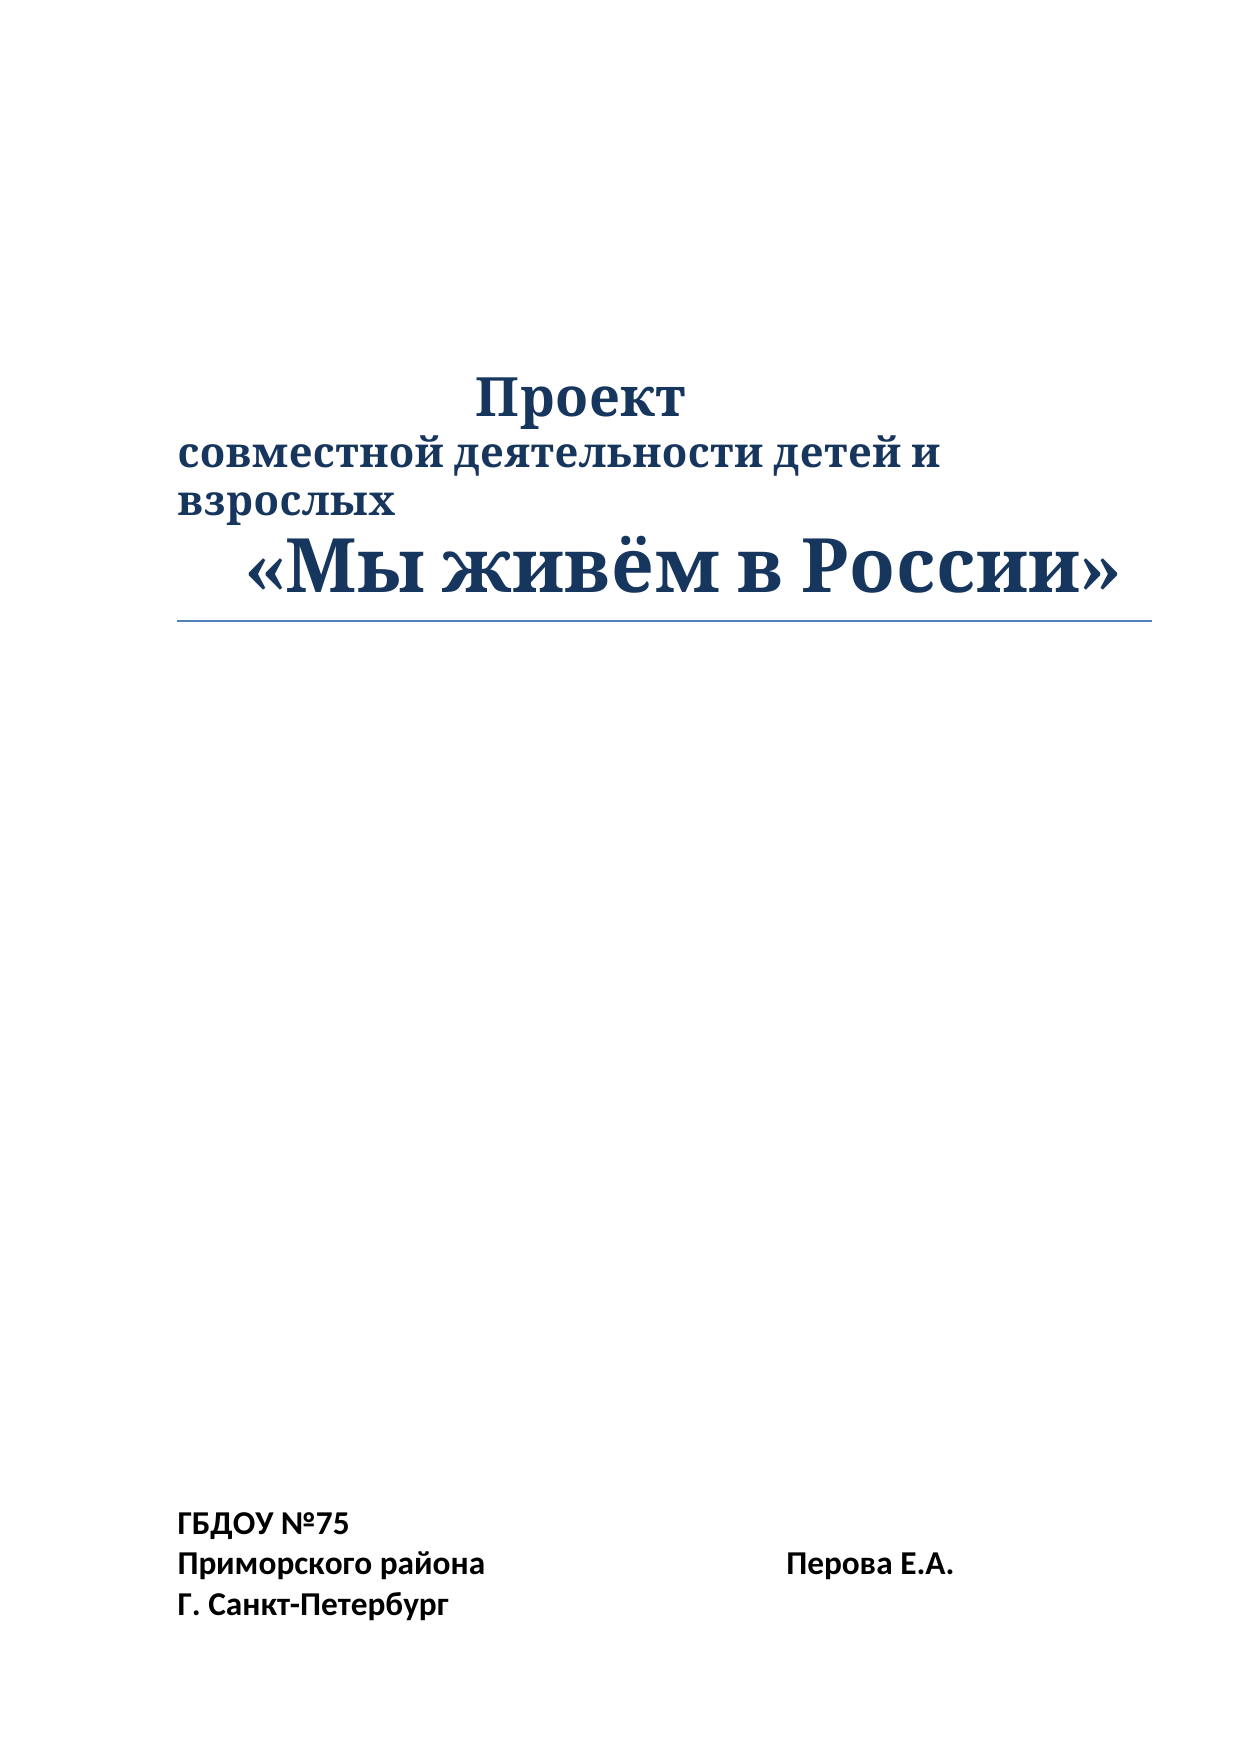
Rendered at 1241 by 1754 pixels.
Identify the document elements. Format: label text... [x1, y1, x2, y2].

text Приморского района Перова Е.А. [177, 1542, 1152, 1583]
text ГБДОУ №75 [177, 1502, 1152, 1542]
title Проект [177, 367, 1152, 429]
title «Мы живём в России» [177, 525, 1152, 620]
title совместной деятельности детей и взрослых [177, 429, 1152, 525]
text Г. Санкт-Петербург [177, 1583, 1152, 1624]
